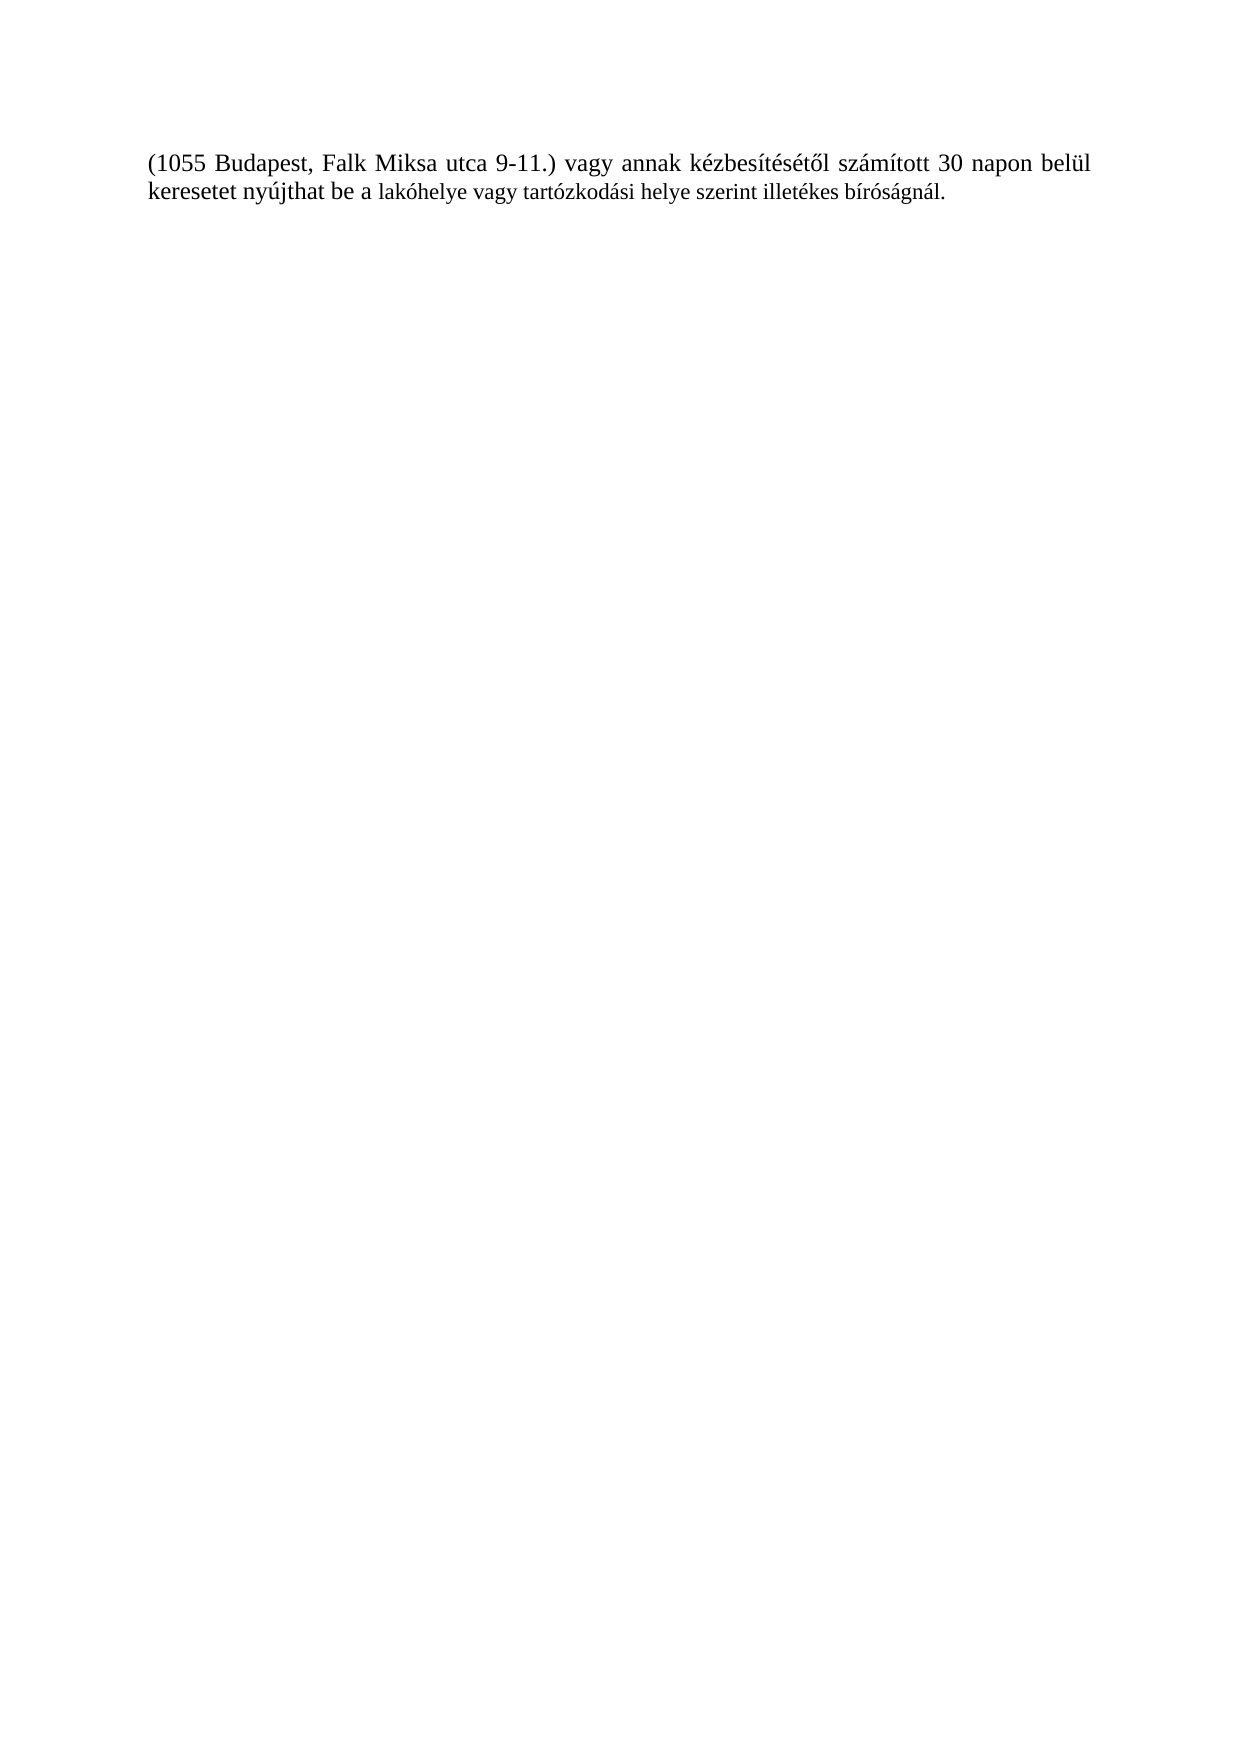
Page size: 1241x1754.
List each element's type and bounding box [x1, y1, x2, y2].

text [148, 148, 1093, 205]
